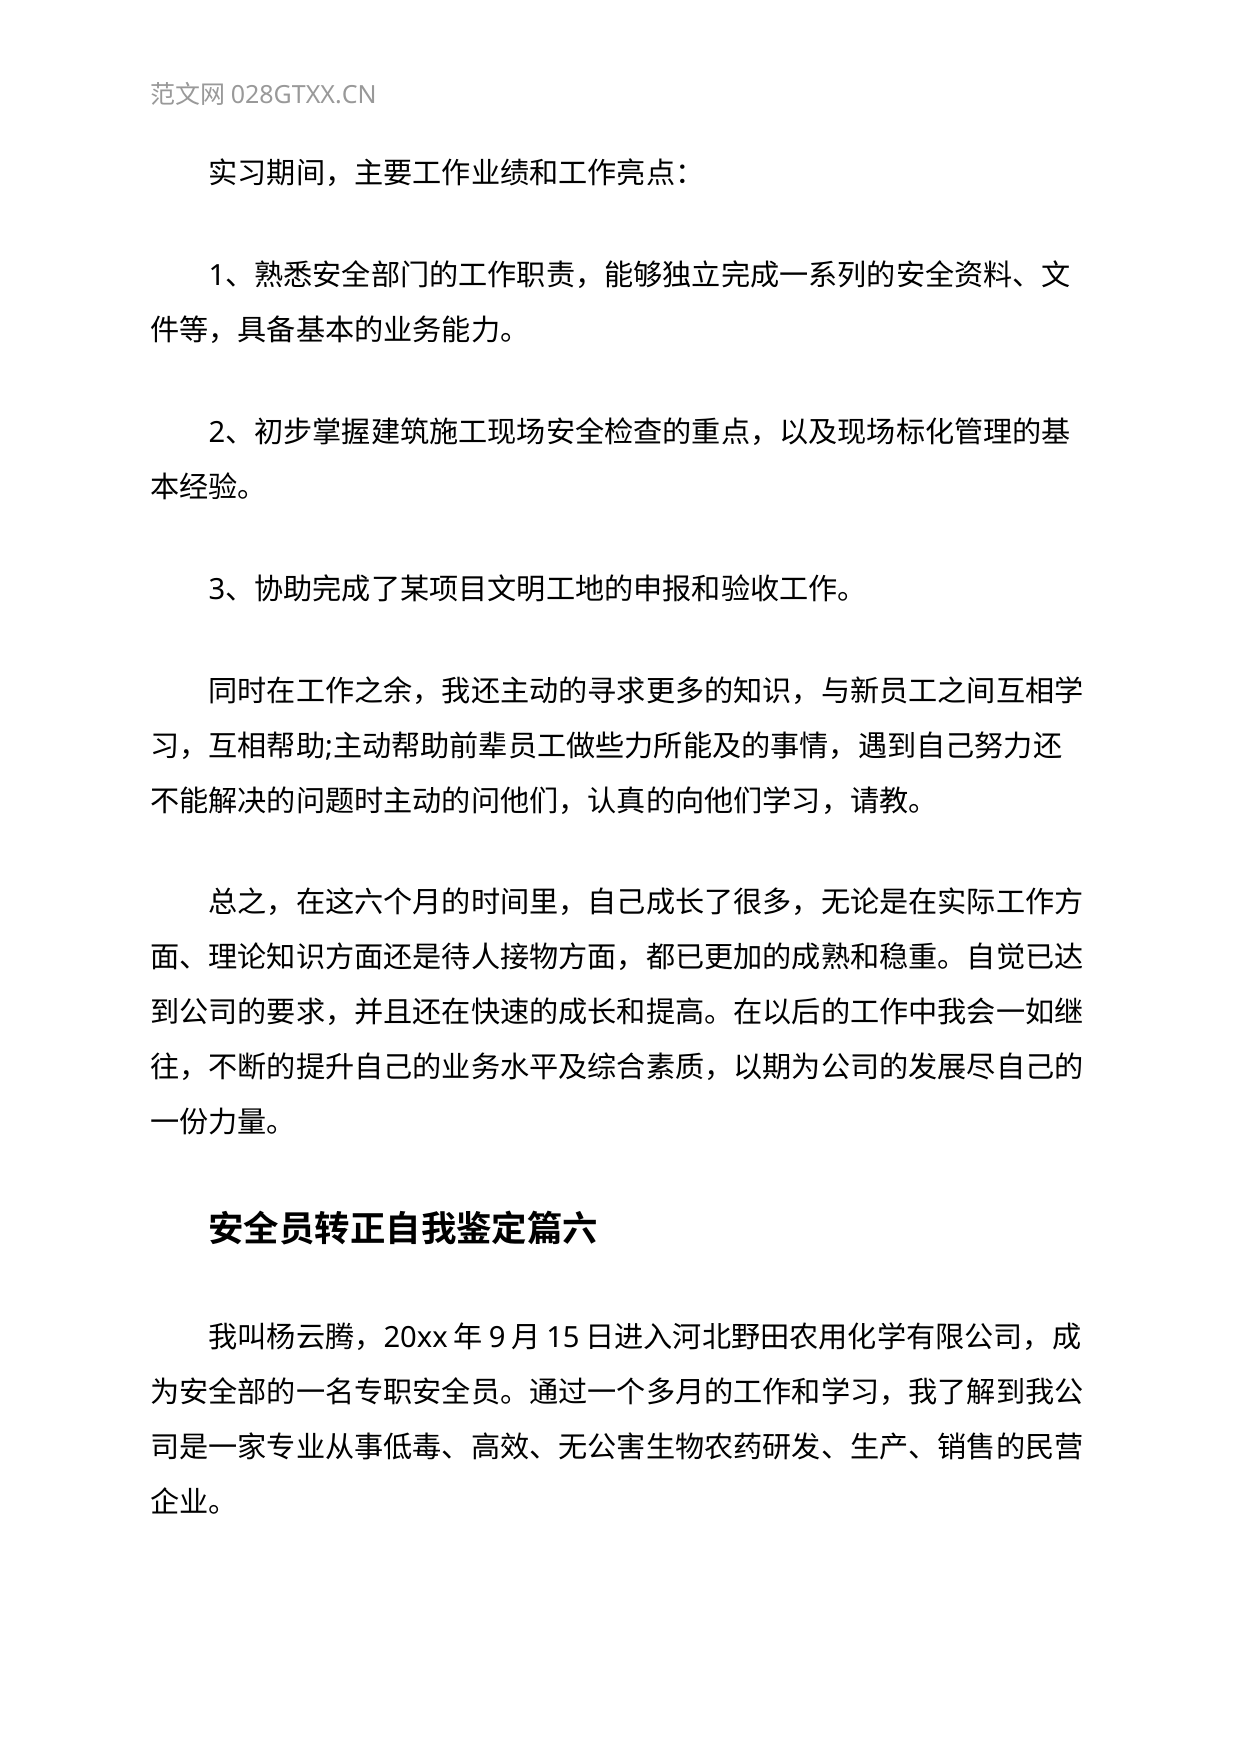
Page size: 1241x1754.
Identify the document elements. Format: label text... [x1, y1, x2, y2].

text 总之，在这六个月的时间里，自己成长了很多，无论是在实际工作方面、理论知识方面还是待人接物方面，都已更加的成熟和稳重。自觉已达到公司的要求，并且还在快速的成长和提高。在以后的工作中我会一如继往，不断的提升自己的业务水平及综合素质，以期为公司的发展尽自己的一份力量。 [150, 879, 1090, 1141]
text 3、协助完成了某项目文明工地的申报和验收工作。 [150, 565, 1090, 608]
text 安全员转正自我鉴定篇六 [150, 1200, 1090, 1252]
text 我叫杨云腾，20xx年9月15日进入河北野田农用化学有限公司，成为安全部的一名专职安全员。通过一个多月的工作和学习，我了解到我公司是一家专业从事低毒、高效、无公害生物农药研发、生产、销售的民营企业。 [150, 1314, 1090, 1521]
text 同时在工作之余，我还主动的寻求更多的知识，与新员工之间互相学习，互相帮助;主动帮助前辈员工做些力所能及的事情，遇到自己努力还不能解决的问题时主动的问他们，认真的向他们学习，请教。 [150, 667, 1090, 819]
text 2、初步掌握建筑施工现场安全检查的重点，以及现场标化管理的基本经验。 [150, 408, 1090, 506]
text 1、熟悉安全部门的工作职责，能够独立完成一系列的安全资料、文件等，具备基本的业务能力。 [150, 252, 1090, 349]
text 实习期间，主要工作业绩和工作亮点： [150, 150, 1090, 192]
